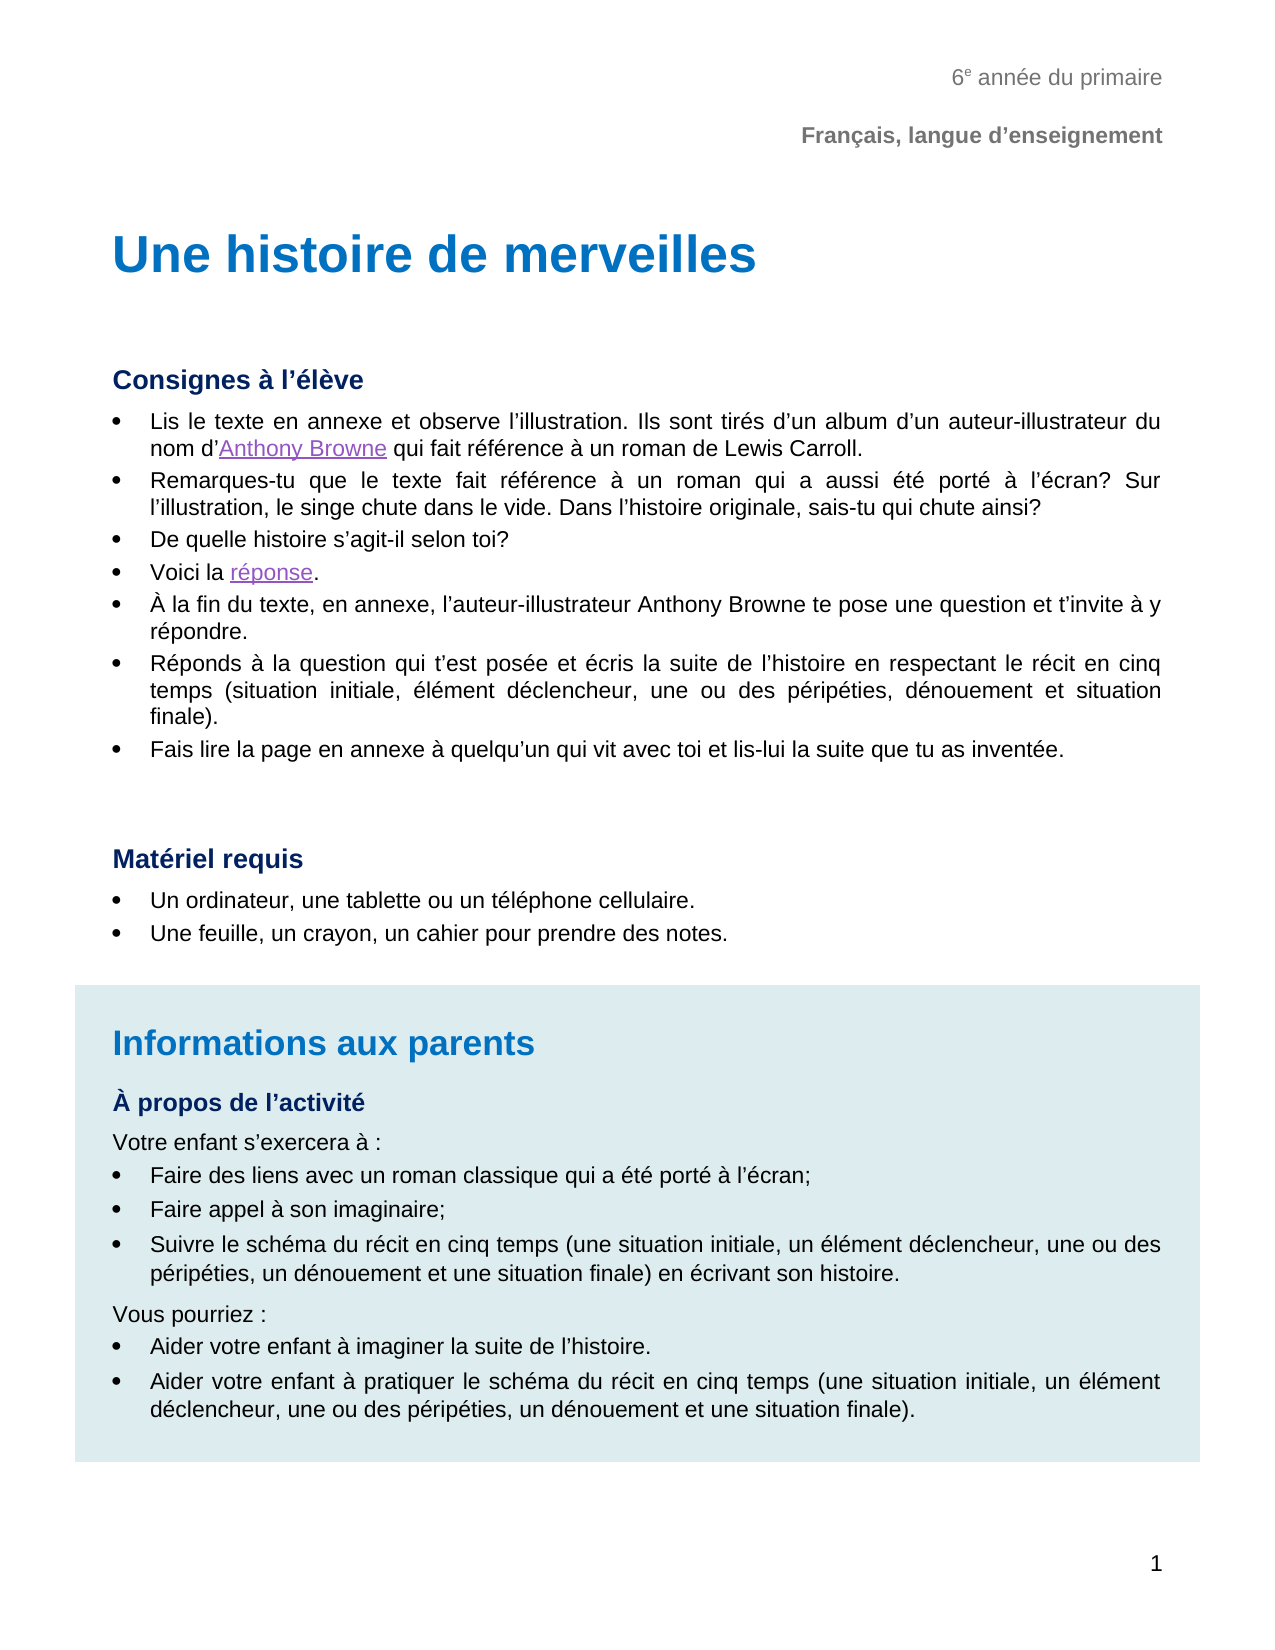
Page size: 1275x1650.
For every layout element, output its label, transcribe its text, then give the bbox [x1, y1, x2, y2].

text Consignes à l’élève [112, 364, 1162, 396]
text Lis le texte en annexe et observe l’illustration. Ils sont tirés d’un album d’un auteur-illustrateur du nom d’Anthony Browne qui fait référence à un roman de Lewis Carroll. [112, 408, 1162, 461]
text Voici la réponse. [112, 559, 1162, 585]
text Français, langue d’enseignement [112, 122, 1162, 148]
text Une histoire de merveilles [112, 223, 1162, 283]
text Matériel requis [112, 843, 1083, 874]
table_header Informations aux parents À propos de l’activité Votre enfant s’exercera à : Faire des liens avec un roman classique qui a été porté à l’écran; Faire appel à son imaginaire; Suivre le schéma du récit en cinq temps (une situation initiale, un élément déclencheur, une ou des péripéties, un dénouement et une situation finale) en écrivant son histoire. Vous pourriez : Aider votre enfant à imaginer la suite de l’histoire. Aider votre enfant à pratiquer le schéma du récit en cinq temps (une situation initiale, un élément déclencheur, une ou des péripéties, un dénouement et une situation finale). [75, 985, 1200, 1462]
text À la fin du texte, en annexe, l’auteur-illustrateur Anthony Browne te pose une question et t’invite à y répondre. [112, 591, 1162, 644]
text Remarques-tu que le texte fait référence à un roman qui a aussi été porté à l’écran? Sur l’illustration, le singe chute dans le vide. Dans l’histoire originale, sais-tu qui chute ainsi? [112, 467, 1162, 520]
text Un ordinateur, une tablette ou un téléphone cellulaire. [112, 887, 1162, 913]
text De quelle histoire s’agit-il selon toi? [112, 526, 1162, 552]
text Réponds à la question qui t’est posée et écris la suite de l’histoire en respectant le récit en cinq temps (situation initiale, élément déclencheur, une ou des péripéties, dénouement et situation finale). [112, 650, 1162, 729]
text Une feuille, un crayon, un cahier pour prendre des notes. [112, 919, 1162, 946]
text Fais lire la page en annexe à quelqu’un qui vit avec toi et lis-lui la suite que tu as inventée. [112, 736, 1162, 762]
